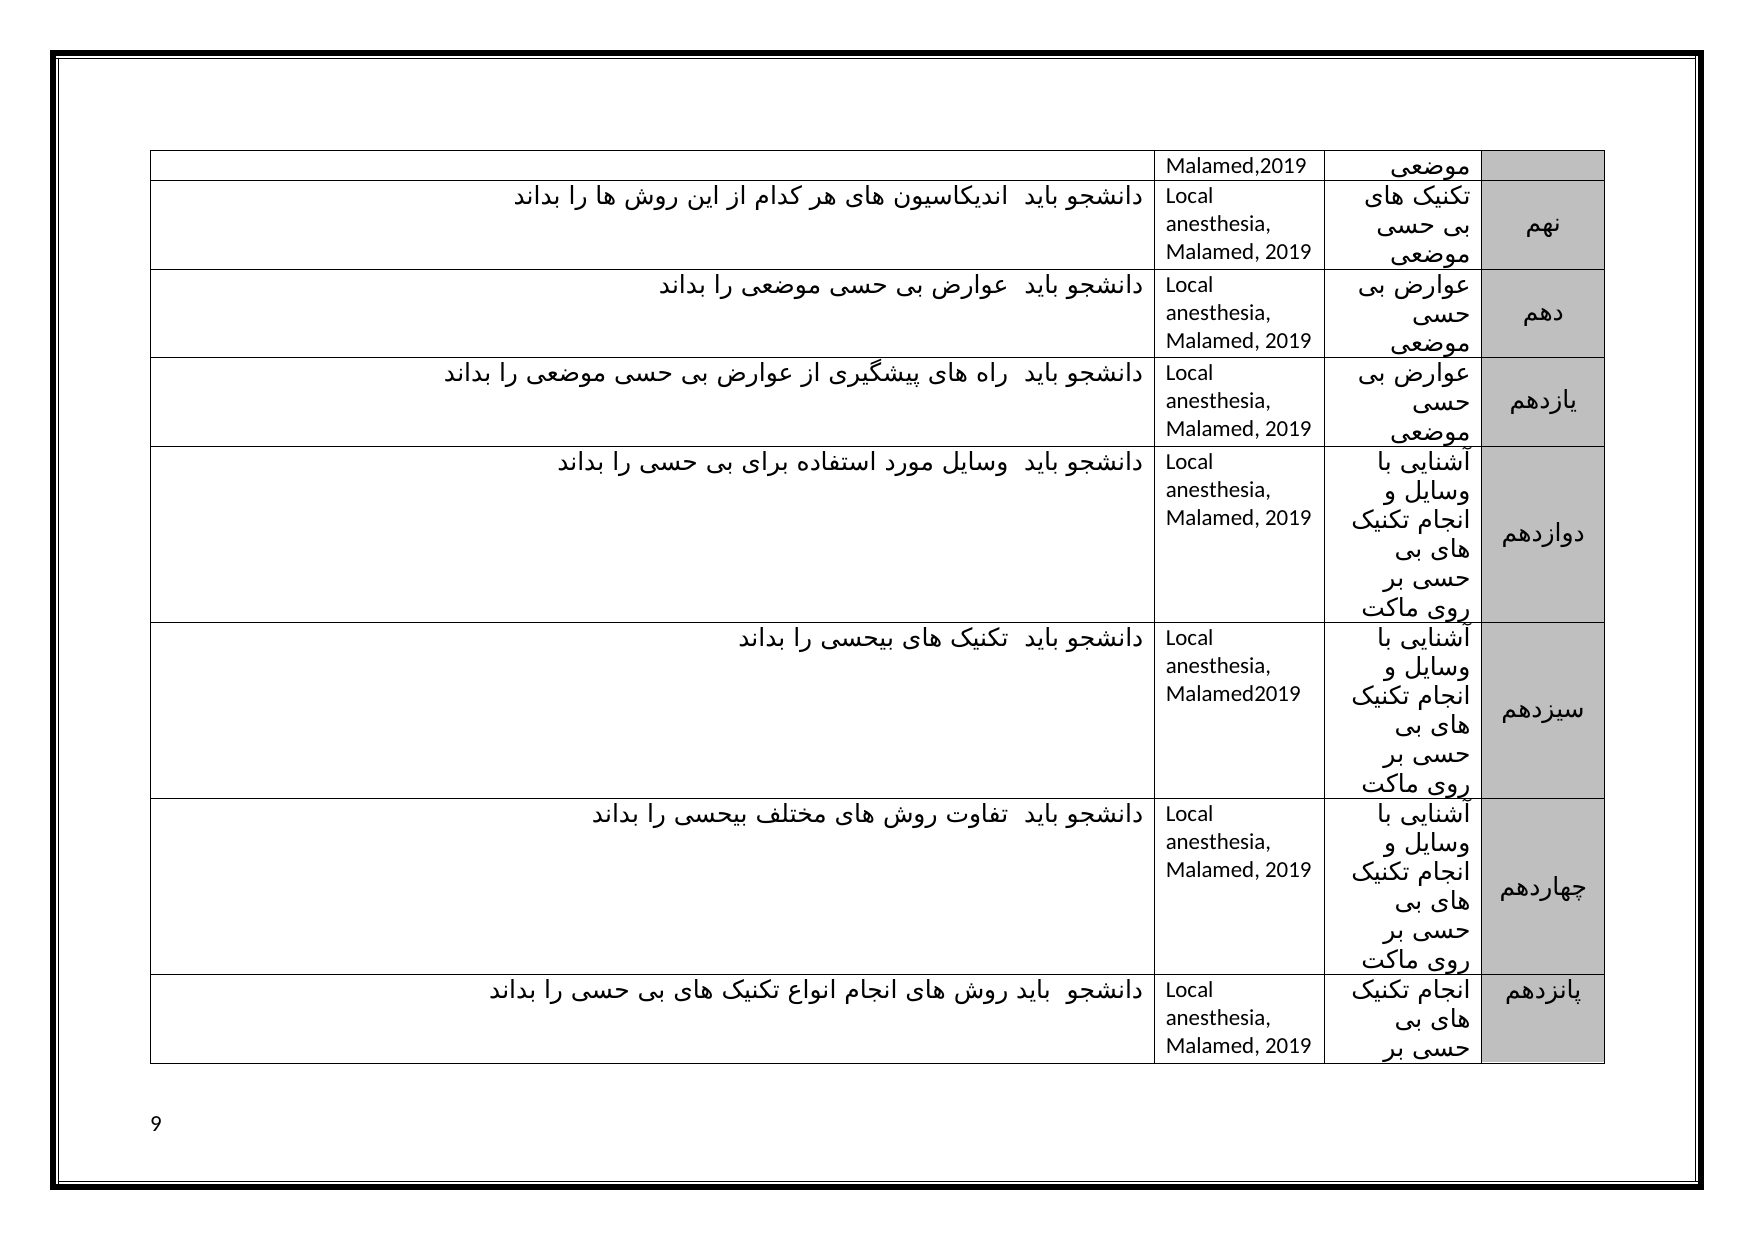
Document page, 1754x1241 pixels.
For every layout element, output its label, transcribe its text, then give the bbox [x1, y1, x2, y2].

table_cell چهاردهم [1482, 799, 1604, 974]
table_cell عوارض بی حسی موضعی [1325, 270, 1481, 357]
table_cell پانزدهم [1482, 975, 1604, 1062]
table_cell نهم [1482, 181, 1604, 269]
table_cell دانشجو باید تکنیک های بیحسی را بداند [151, 623, 1154, 798]
table_cell دوازدهم [1482, 447, 1604, 622]
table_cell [1155, 151, 1324, 180]
table_cell Local anesthesia, Malamed, 2019 [1155, 799, 1324, 974]
table_cell آشنایی با وسایل و انجام تکنیک های بی حسی بر روی ماکت [1325, 623, 1481, 798]
table_cell دانشجو باید راه های پیشگیری از عوارض بی حسی موضعی را بداند [151, 358, 1154, 446]
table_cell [151, 975, 1154, 1062]
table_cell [1325, 151, 1481, 180]
table_cell عوارض بی حسی موضعی [1325, 358, 1481, 446]
table_cell سیزدهم [1482, 623, 1604, 798]
table_cell Local anesthesia, Malamed, 2019 [1155, 181, 1324, 269]
table_cell Local anesthesia, Malamed, 2019 [1155, 270, 1324, 357]
table_cell دانشجو باید تفاوت روش های مختلف بیحسی را بداند [151, 799, 1154, 974]
table_cell آشنایی با وسایل و انجام تکنیک های بی حسی بر روی ماکت [1325, 799, 1481, 974]
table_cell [151, 151, 1154, 180]
table_cell هشتم [1482, 151, 1604, 180]
table_cell دانشجو باید وسایل مورد استفاده برای بی حسی را بداند [151, 447, 1154, 622]
table_cell آشنایی با وسایل و انجام تکنیک های بی حسی بر روی ماکت [1325, 447, 1481, 622]
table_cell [1155, 975, 1324, 1062]
table_cell دانشجو باید عوارض بی حسی موضعی را بداند [151, 270, 1154, 357]
table_cell Local anesthesia, Malamed, 2019 [1155, 447, 1324, 622]
table_cell یازدهم [1482, 358, 1604, 446]
table_cell Local anesthesia, Malamed, 2019 [1155, 358, 1324, 446]
table_cell دهم [1482, 270, 1604, 357]
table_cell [1325, 975, 1481, 1062]
table_cell Local anesthesia, Malamed2019 [1155, 623, 1324, 798]
table_cell دانشجو باید اندیکاسیون های هر کدام از این روش ها را بداند [151, 181, 1154, 269]
table_cell تکنیک های بی حسی موضعی [1325, 181, 1481, 269]
